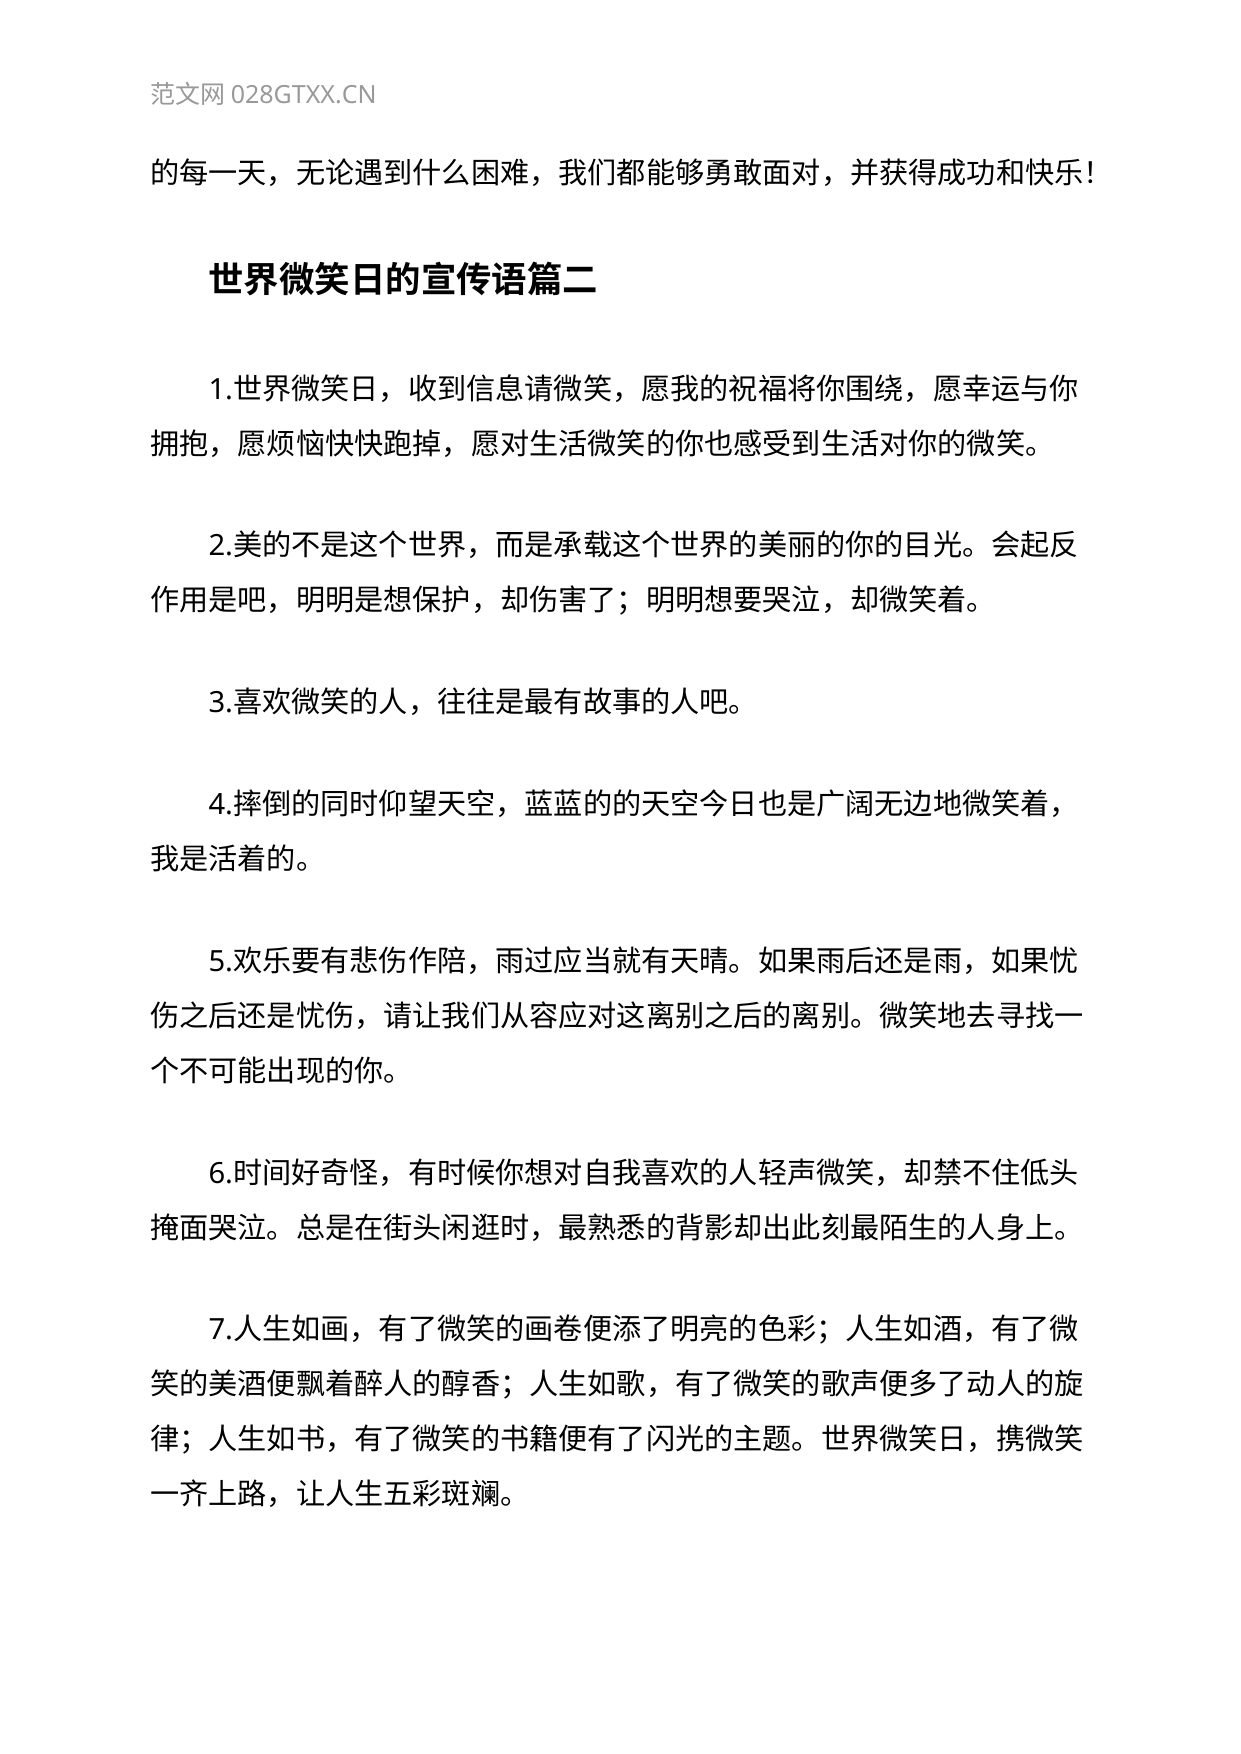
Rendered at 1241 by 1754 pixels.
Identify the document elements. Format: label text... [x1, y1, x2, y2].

text 世界微笑日的宣传语篇二 [150, 252, 1090, 303]
text 5.欢乐要有悲伤作陪，雨过应当就有天晴。如果雨后还是雨，如果忧伤之后还是忧伤，请让我们从容应对这离别之后的离别。微笑地去寻找一个不可能出现的你。 [150, 937, 1090, 1090]
text 3.喜欢微笑的人，往往是最有故事的人吧。 [150, 679, 1090, 721]
text 7.人生如画，有了微笑的画卷便添了明亮的色彩；人生如酒，有了微笑的美酒便飘着醉人的醇香；人生如歌，有了微笑的歌声便多了动人的旋律；人生如书，有了微笑的书籍便有了闪光的主题。世界微笑日，携微笑一齐上路，让人生五彩斑斓。 [150, 1306, 1090, 1513]
text 6.时间好奇怪，有时候你想对自我喜欢的人轻声微笑，却禁不住低头掩面哭泣。总是在街头闲逛时，最熟悉的背影却出此刻最陌生的人身上。 [150, 1149, 1090, 1246]
text 1.世界微笑日，收到信息请微笑，愿我的祝福将你围绕，愿幸运与你拥抱，愿烦恼快快跑掉，愿对生活微笑的你也感受到生活对你的微笑。 [150, 365, 1090, 462]
text 2.美的不是这个世界，而是承载这个世界的美丽的你的目光。会起反作用是吧，明明是想保护，却伤害了；明明想要哭泣，却微笑着。 [150, 522, 1090, 619]
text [150, 150, 1090, 192]
text 4.摔倒的同时仰望天空，蓝蓝的的天空今日也是广阔无边地微笑着，我是活着的。 [150, 781, 1090, 878]
